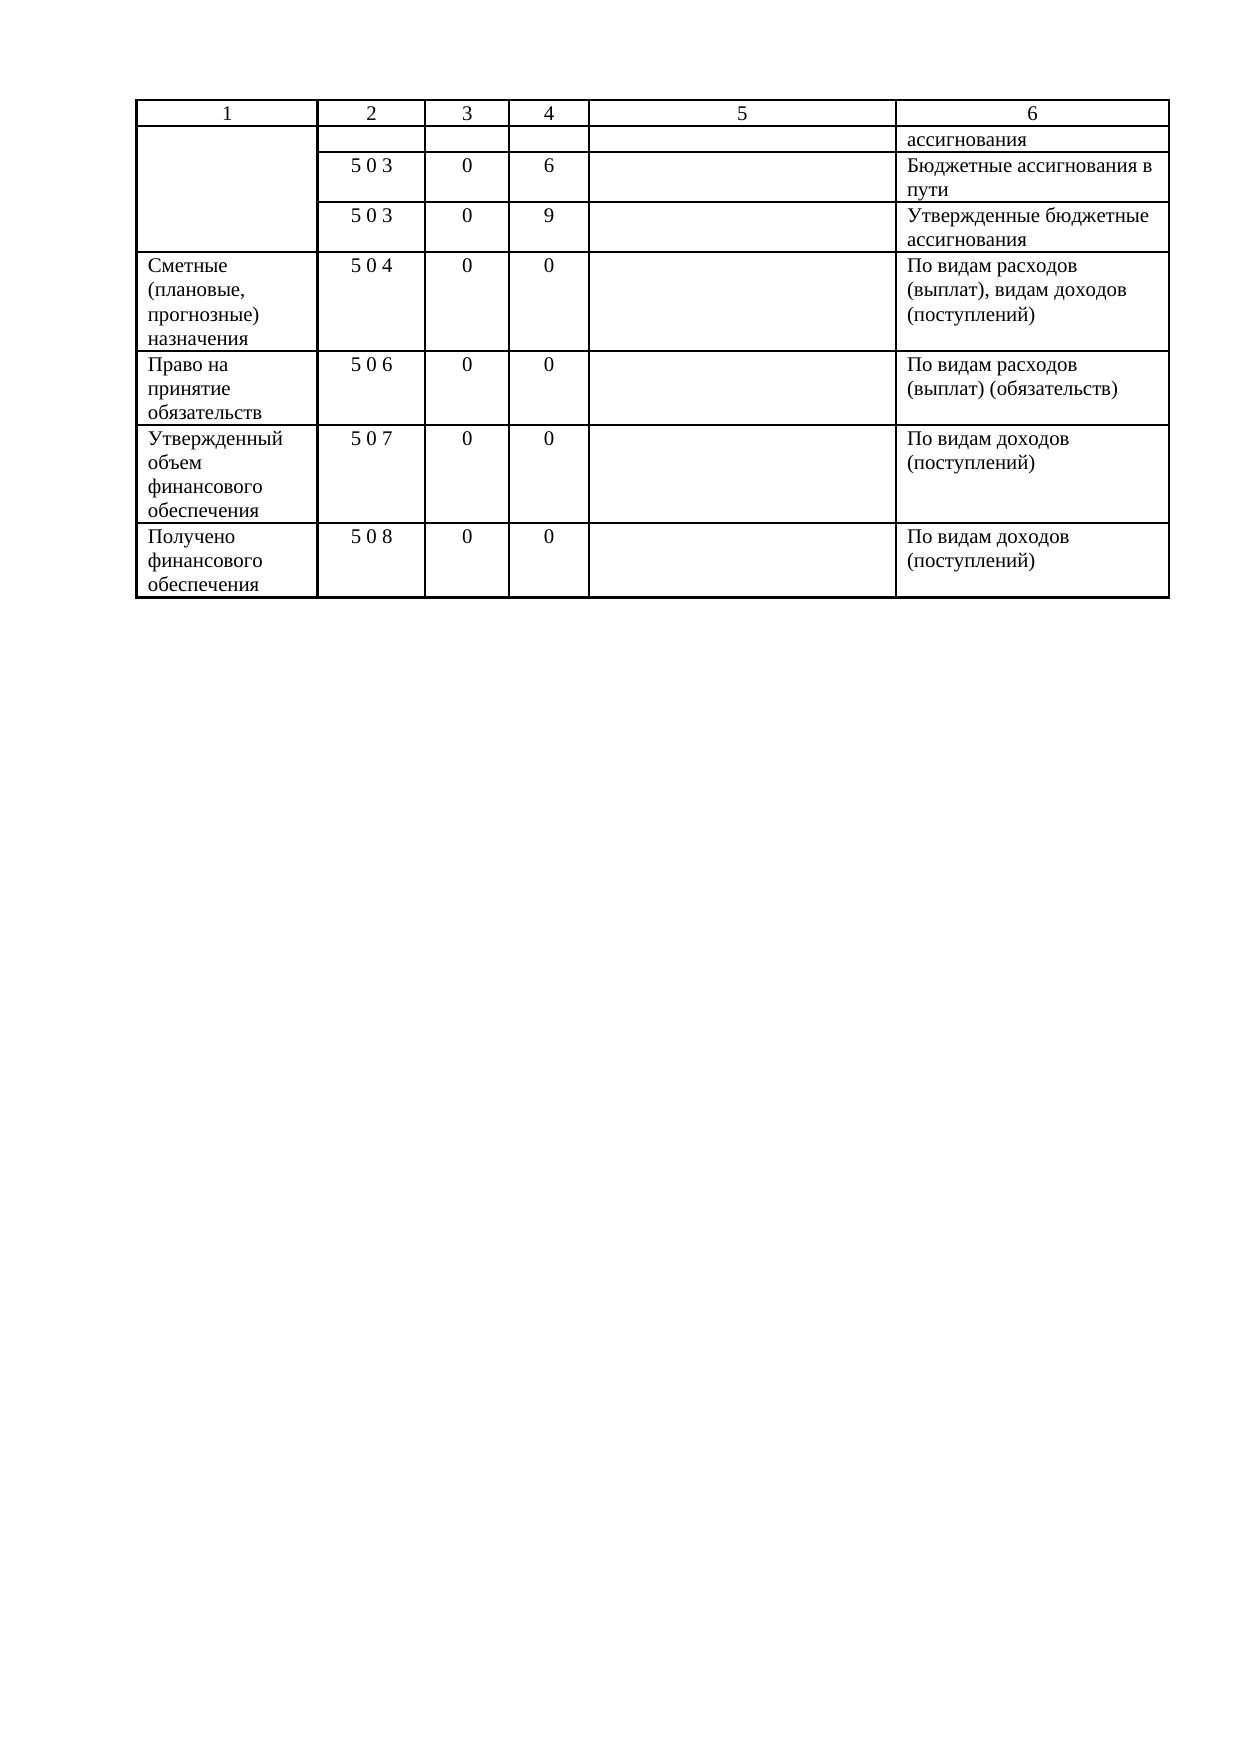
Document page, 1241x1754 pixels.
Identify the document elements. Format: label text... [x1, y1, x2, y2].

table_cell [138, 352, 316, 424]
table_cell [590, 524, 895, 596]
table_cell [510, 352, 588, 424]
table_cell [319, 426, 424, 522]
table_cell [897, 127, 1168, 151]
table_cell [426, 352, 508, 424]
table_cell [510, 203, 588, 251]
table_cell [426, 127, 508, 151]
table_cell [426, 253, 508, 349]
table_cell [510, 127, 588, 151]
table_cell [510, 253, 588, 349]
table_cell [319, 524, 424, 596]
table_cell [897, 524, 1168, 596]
table_header 6 [897, 101, 1168, 125]
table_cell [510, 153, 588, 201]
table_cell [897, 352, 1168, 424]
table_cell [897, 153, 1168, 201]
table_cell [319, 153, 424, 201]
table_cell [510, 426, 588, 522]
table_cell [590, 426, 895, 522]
table_header 1 [138, 101, 316, 125]
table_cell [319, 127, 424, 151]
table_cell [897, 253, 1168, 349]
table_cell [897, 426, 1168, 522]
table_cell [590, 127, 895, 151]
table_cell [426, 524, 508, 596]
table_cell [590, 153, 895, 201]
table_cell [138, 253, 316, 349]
table_header 2 [319, 101, 424, 125]
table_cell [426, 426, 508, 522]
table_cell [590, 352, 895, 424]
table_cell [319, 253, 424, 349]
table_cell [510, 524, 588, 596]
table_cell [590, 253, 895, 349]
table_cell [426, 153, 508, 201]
table_header 3 [426, 101, 508, 125]
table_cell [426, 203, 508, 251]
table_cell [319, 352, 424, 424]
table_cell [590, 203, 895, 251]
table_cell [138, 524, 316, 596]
table_header 5 [590, 101, 895, 125]
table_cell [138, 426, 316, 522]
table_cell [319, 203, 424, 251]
table_header 4 [510, 101, 588, 125]
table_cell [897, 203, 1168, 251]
